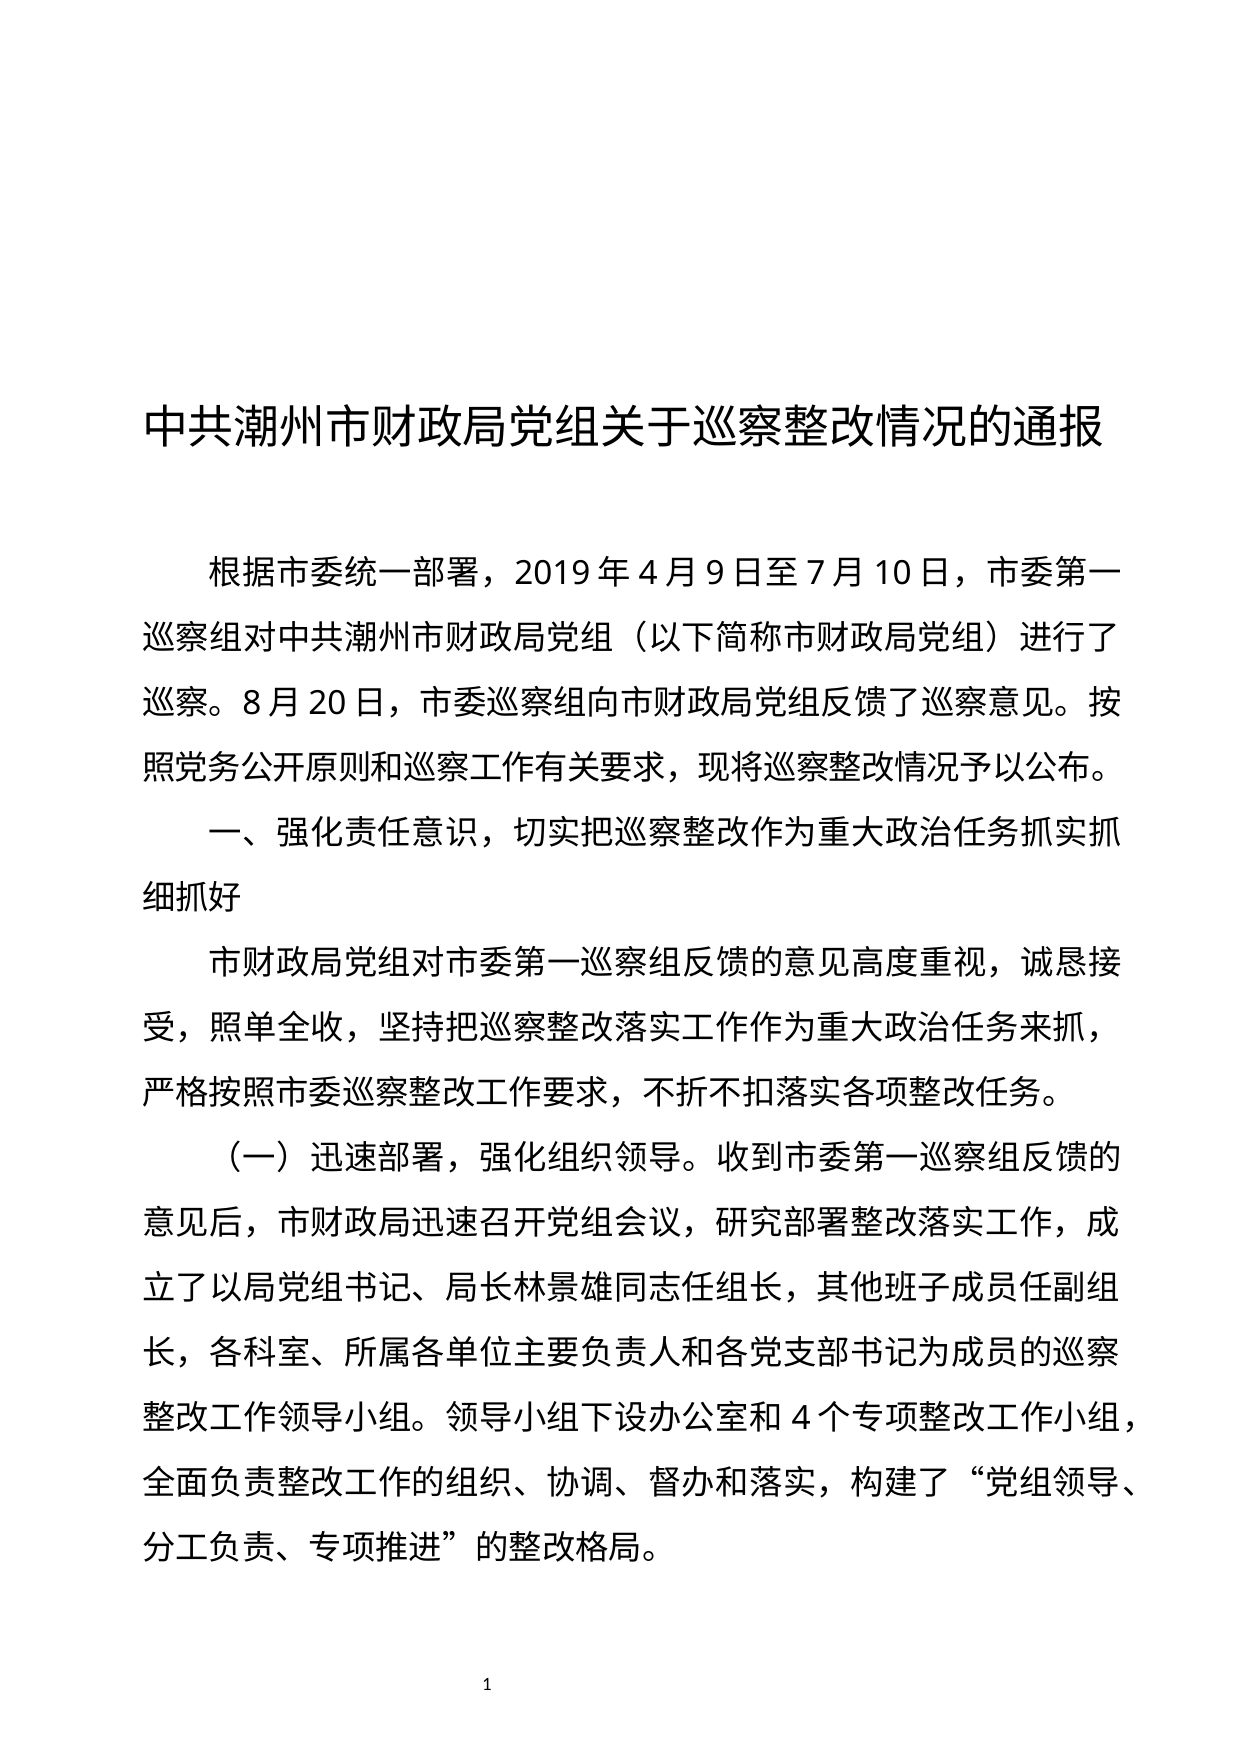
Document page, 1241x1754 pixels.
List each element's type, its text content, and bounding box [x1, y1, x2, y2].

text 中共潮州市财政局党组关于巡察整改情况的通报 [142, 375, 1122, 472]
text 根据市委统一部署，2019年4月9日至7月10日，市委第一巡察组对中共潮州市财政局党组（以下简称市财政局党组）进行了巡察。8月20日，市委巡察组向市财政局党组反馈了巡察意见。按照党务公开原则和巡察工作有关要求，现将巡察整改情况予以公布。 [142, 537, 1122, 797]
text 市财政局党组对市委第一巡察组反馈的意见高度重视，诚恳接受，照单全收，坚持把巡察整改落实工作作为重大政治任务来抓，严格按照市委巡察整改工作要求，不折不扣落实各项整改任务。 [142, 927, 1122, 1122]
text （一）迅速部署，强化组织领导。收到市委第一巡察组反馈的意见后，市财政局迅速召开党组会议，研究部署整改落实工作，成立了以局党组书记、局长林景雄同志任组长，其他班子成员任副组长，各科室、所属各单位主要负责人和各党支部书记为成员的巡察整改工作领导小组。领导小组下设办公室和4个专项整改工作小组，全面负责整改工作的组织、协调、督办和落实，构建了“党组领导、分工负责、专项推进”的整改格局。 [142, 1122, 1122, 1577]
text 一、强化责任意识，切实把巡察整改作为重大政治任务抓实抓细抓好 [142, 797, 1122, 927]
